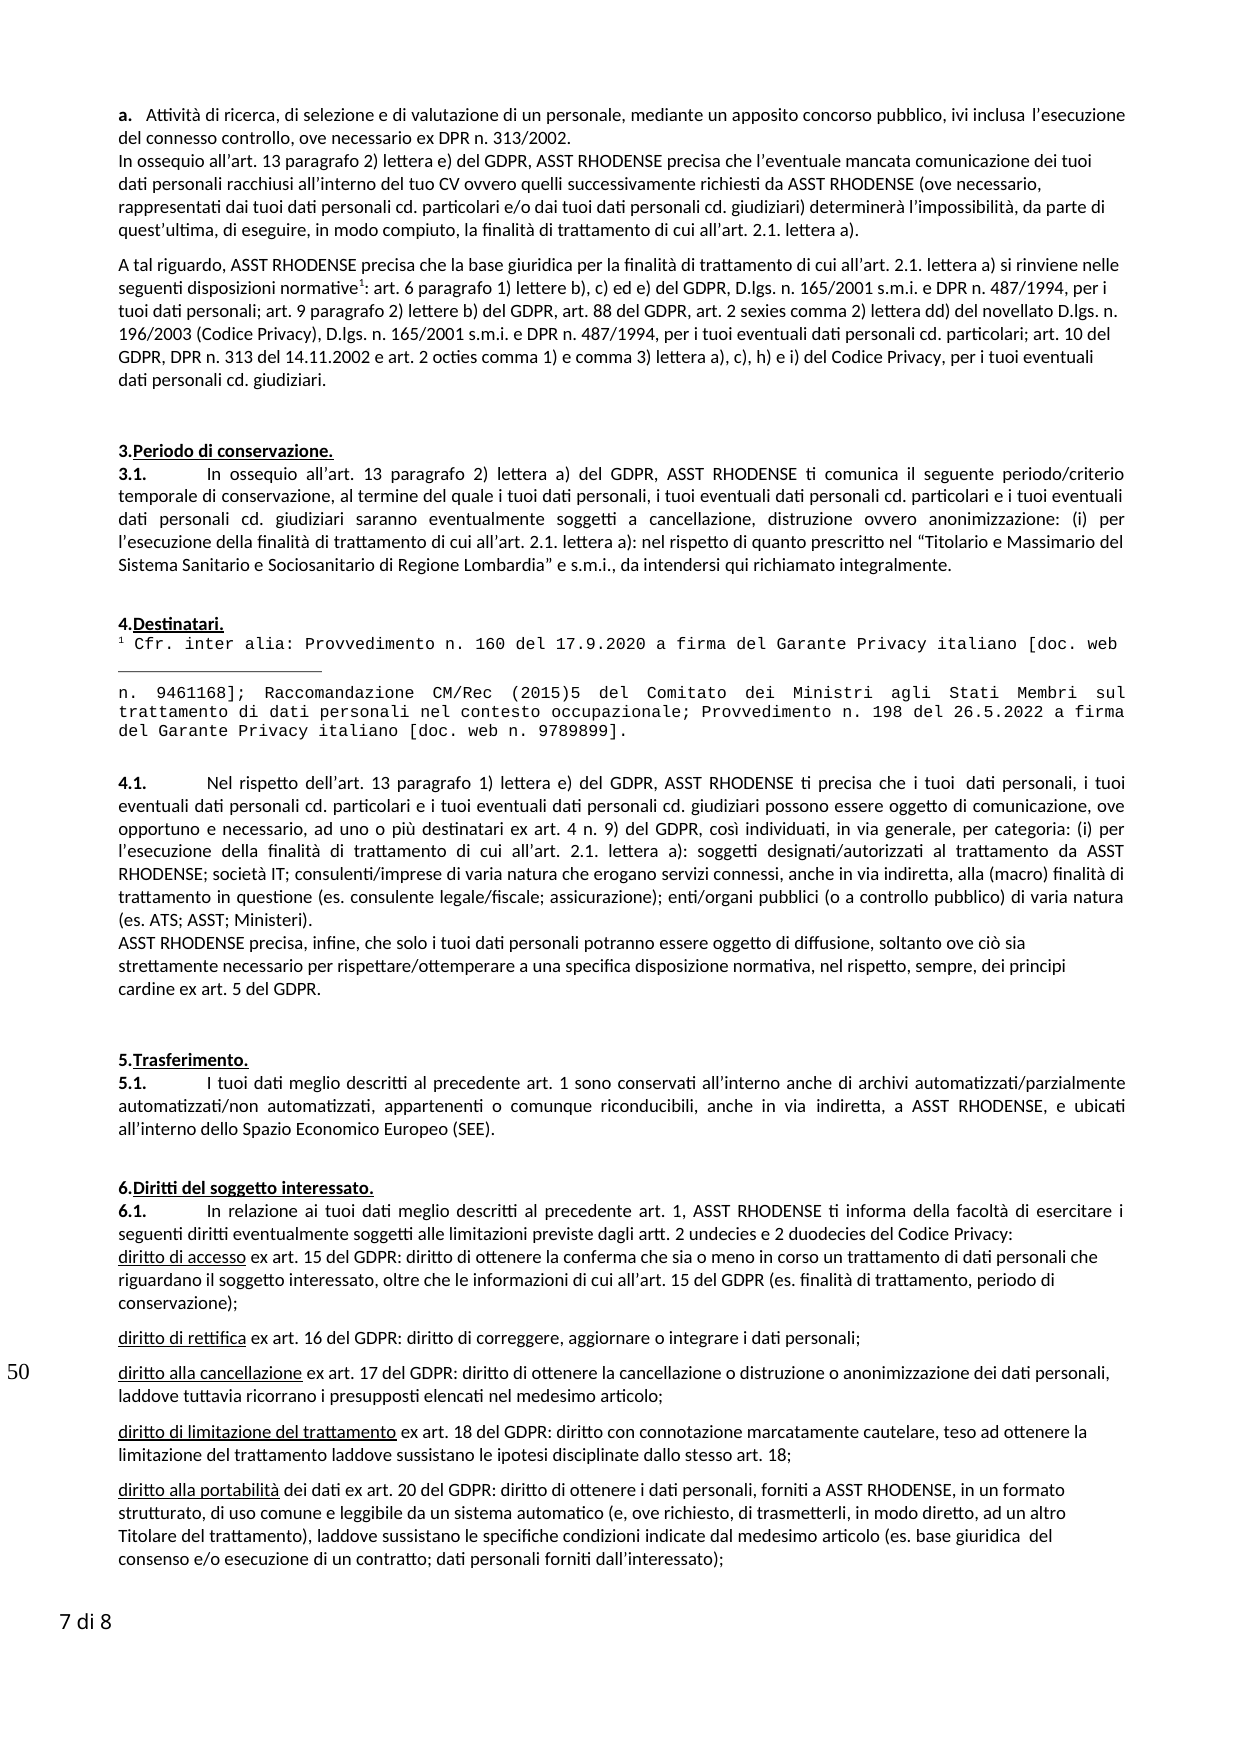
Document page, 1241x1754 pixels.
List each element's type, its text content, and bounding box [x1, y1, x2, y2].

list Attività di ricerca, di selezione e di valutazione di un personale, mediante un apposito concorso pubblico, ivi inclusa l’esecuzione del connesso controllo, ove necessario ex DPR n. 313/2002. [118, 103, 1125, 149]
subtitle Periodo di conservazione. [118, 439, 1137, 462]
text diritto di accesso ex art. 15 del GDPR: diritto di ottenere la conferma che sia o meno in corso un trattamento di dati personali che riguardano il soggetto interessato, oltre che le informazioni di cui all’art. 15 del GDPR (es. finalità di trattamento, periodo di conservazione); [118, 1245, 1126, 1314]
list Nel rispetto dell’art. 13 paragrafo 1) lettera e) del GDPR, ASST RHODENSE ti precisa che i tuoi dati personali, i tuoi eventuali dati personali cd. particolari e i tuoi eventuali dati personali cd. giudiziari possono essere oggetto di comunicazione, ove opportuno e necessario, ad uno o più destinatari ex art. 4 n. 9) del GDPR, così individuati, in via generale, per categoria: (i) per l’esecuzione della finalità di trattamento di cui all’art. 2.1. lettera a): soggetti designati/autorizzati al trattamento da ASST RHODENSE; società IT; consulenti/imprese di varia natura che erogano servizi connessi, anche in via indiretta, alla (macro) finalità di trattamento in questione (es. consulente legale/fiscale; assicurazione); enti/organi pubblici (o a controllo pubblico) di varia natura (es. ATS; ASST; Ministeri). [118, 771, 1126, 931]
list In ossequio all’art. 13 paragrafo 2) lettera a) del GDPR, ASST RHODENSE ti comunica il seguente periodo/criterio temporale di conservazione, al termine del quale i tuoi dati personali, i tuoi eventuali dati personali cd. particolari e i tuoi eventuali dati personali cd. giudiziari saranno eventualmente soggetti a cancellazione, distruzione ovvero anonimizzazione: (i) per l’esecuzione della finalità di trattamento di cui all’art. 2.1. lettera a): nel rispetto di quanto prescritto nel “Titolario e Massimario del Sistema Sanitario e Sociosanitario di Regione Lombardia” e s.m.i., da intendersi qui richiamato integralmente. [118, 462, 1126, 576]
subtitle Destinatari. [118, 612, 1137, 635]
subtitle Diritti del soggetto interessato. [118, 1176, 1137, 1199]
text In ossequio all’art. 13 paragrafo 2) lettera e) del GDPR, ASST RHODENSE precisa che l’eventuale mancata comunicazione dei tuoi dati personali racchiusi all’interno del tuo CV ovvero quelli successivamente richiesti da ASST RHODENSE (ove necessario, rappresentati dai tuoi dati personali cd. particolari e/o dai tuoi dati personali cd. giudiziari) determinerà l’impossibilità, da parte di quest’ultima, di eseguire, in modo compiuto, la finalità di trattamento di cui all’art. 2.1. lettera a). [118, 149, 1126, 241]
list I tuoi dati meglio descritti al precedente art. 1 sono conservati all’interno anche di archivi automatizzati/parzialmente automatizzati/non automatizzati, appartenenti o comunque riconducibili, anche in via indiretta, a ASST RHODENSE, e ubicati all’interno dello Spazio Economico Europeo (SEE). [118, 1071, 1126, 1139]
text A tal riguardo, ASST RHODENSE precisa che la base giuridica per la finalità di trattamento di cui all’art. 2.1. lettera a) si rinviene nelle seguenti disposizioni normative1: art. 6 paragrafo 1) lettere b), c) ed e) del GDPR, D.lgs. n. 165/2001 s.m.i. e DPR n. 487/1994, per i tuoi dati personali; art. 9 paragrafo 2) lettere b) del GDPR, art. 88 del GDPR, art. 2 sexies comma 2) lettera dd) del novellato D.lgs. n. 196/2003 (Codice Privacy), D.lgs. n. 165/2001 s.m.i. e DPR n. 487/1994, per i tuoi eventuali dati personali cd. particolari; art. 10 del GDPR, DPR n. 313 del 14.11.2002 e art. 2 octies comma 1) e comma 3) lettera a), c), h) e i) del Codice Privacy, per i tuoi eventuali dati personali cd. giudiziari. [118, 253, 1126, 391]
text n. 9461168]; Raccomandazione CM/Rec (2015)5 del Comitato dei Ministri agli Stati Membri sul trattamento di dati personali nel contesto occupazionale; Provvedimento n. 198 del 26.5.2022 a firma del Garante Privacy italiano [doc. web n. 9789899]. [118, 667, 1126, 741]
text diritto di rettifica ex art. 16 del GDPR: diritto di correggere, aggiornare o integrare i dati personali; [118, 1326, 1137, 1349]
text diritto alla cancellazione ex art. 17 del GDPR: diritto di ottenere la cancellazione o distruzione o anonimizzazione dei dati personali, laddove tuttavia ricorrano i presupposti elencati nel medesimo articolo; [118, 1362, 1126, 1407]
text diritto alla portabilità dei dati ex art. 20 del GDPR: diritto di ottenere i dati personali, forniti a ASST RHODENSE, in un formato strutturato, di uso comune e leggibile da un sistema automatico (e, ove richiesto, di trasmetterli, in modo diretto, ad un altro Titolare del trattamento), laddove sussistano le specifiche condizioni indicate dal medesimo articolo (es. base giuridica del consenso e/o esecuzione di un contratto; dati personali forniti dall’interessato); [118, 1478, 1126, 1570]
text ASST RHODENSE precisa, infine, che solo i tuoi dati personali potranno essere oggetto di diffusione, soltanto ove ciò sia strettamente necessario per rispettare/ottemperare a una specifica disposizione normativa, nel rispetto, sempre, dei principi cardine ex art. 5 del GDPR. [118, 931, 1126, 1000]
text 1 Cfr. inter alia: Provvedimento n. 160 del 17.9.2020 a firma del Garante Privacy italiano [doc. web [118, 636, 1137, 654]
subtitle Trasferimento. [118, 1048, 1137, 1071]
list In relazione ai tuoi dati meglio descritti al precedente art. 1, ASST RHODENSE ti informa della facoltà di esercitare i seguenti diritti eventualmente soggetti alle limitazioni previste dagli artt. 2 undecies e 2 duodecies del Codice Privacy: [118, 1199, 1126, 1245]
text diritto di limitazione del trattamento ex art. 18 del GDPR: diritto con connotazione marcatamente cautelare, teso ad ottenere la limitazione del trattamento laddove sussistano le ipotesi disciplinate dallo stesso art. 18; [118, 1420, 1126, 1466]
